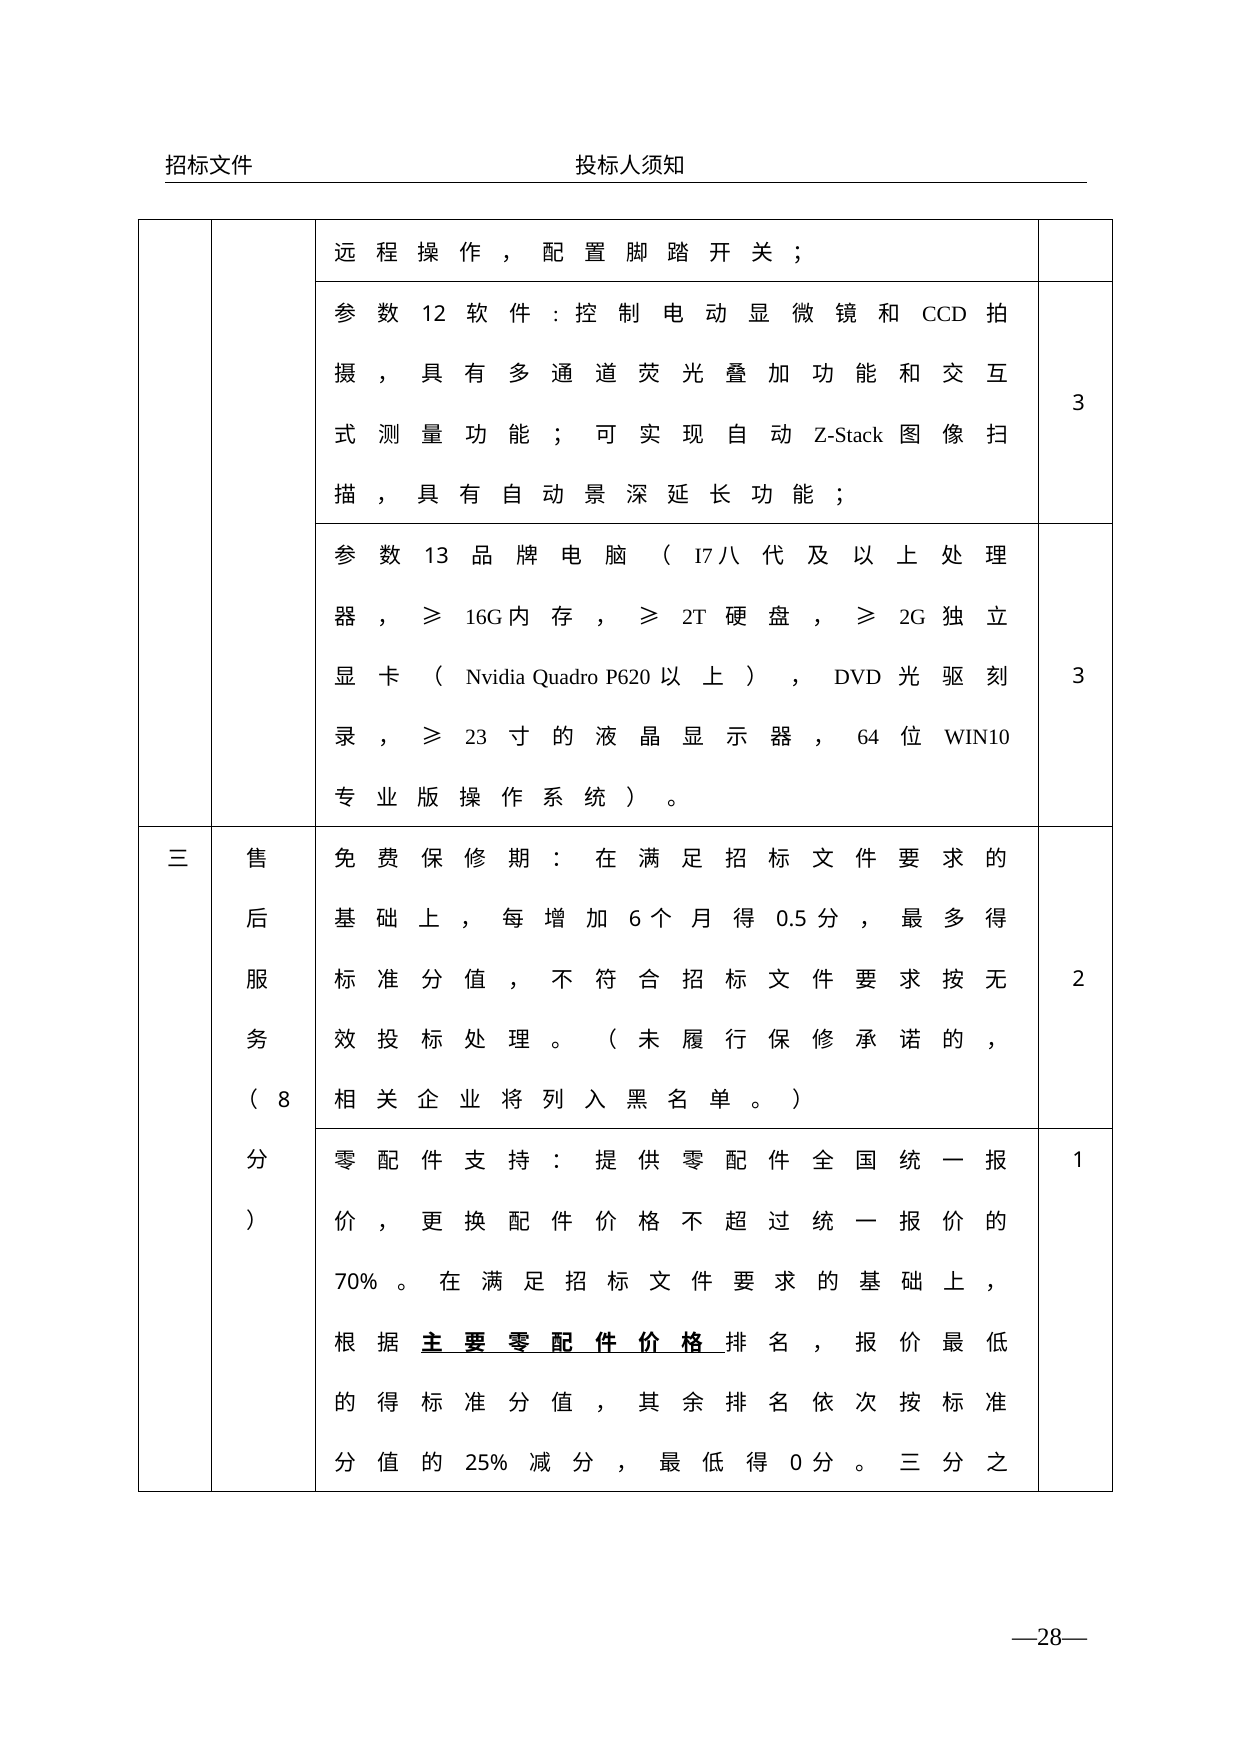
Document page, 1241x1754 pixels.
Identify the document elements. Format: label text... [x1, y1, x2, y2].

table_cell 3 [1039, 282, 1112, 523]
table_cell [316, 1129, 1038, 1491]
table_cell 参数12 软件:控制电动显微镜和CCD拍摄，具有多通道荧光叠加功能和交互式测量功能；可实现自动Z-Stack图像扫描，具有自动景深延长功能； [316, 282, 1038, 523]
table_cell 售后 服务 （8分） [212, 827, 315, 1491]
table_cell 免费保修期：在满足招标文件要求的基础上，每增加6个月得0.5分，最多得标准分值，不符合招标文件要求按无效投标处理。（未履行保修承诺的，相关企业将列入黑名单。） [316, 827, 1038, 1128]
table_cell 3 [1039, 524, 1112, 826]
table_cell 1 [1039, 1129, 1112, 1491]
table_cell 3 [1039, 220, 1112, 281]
table_cell 2 [1039, 827, 1112, 1128]
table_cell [316, 220, 1038, 281]
table_cell 参数13 品牌电脑（I7八代及以上处理器，≥16G内存，≥2T硬盘，≥2G独立显卡（Nvidia Quadro P620以上），DVD光驱刻录，≥23寸的液晶显示器，64位WIN10专业版操作系统）。 [316, 524, 1038, 826]
table_cell 三 [139, 827, 211, 1491]
